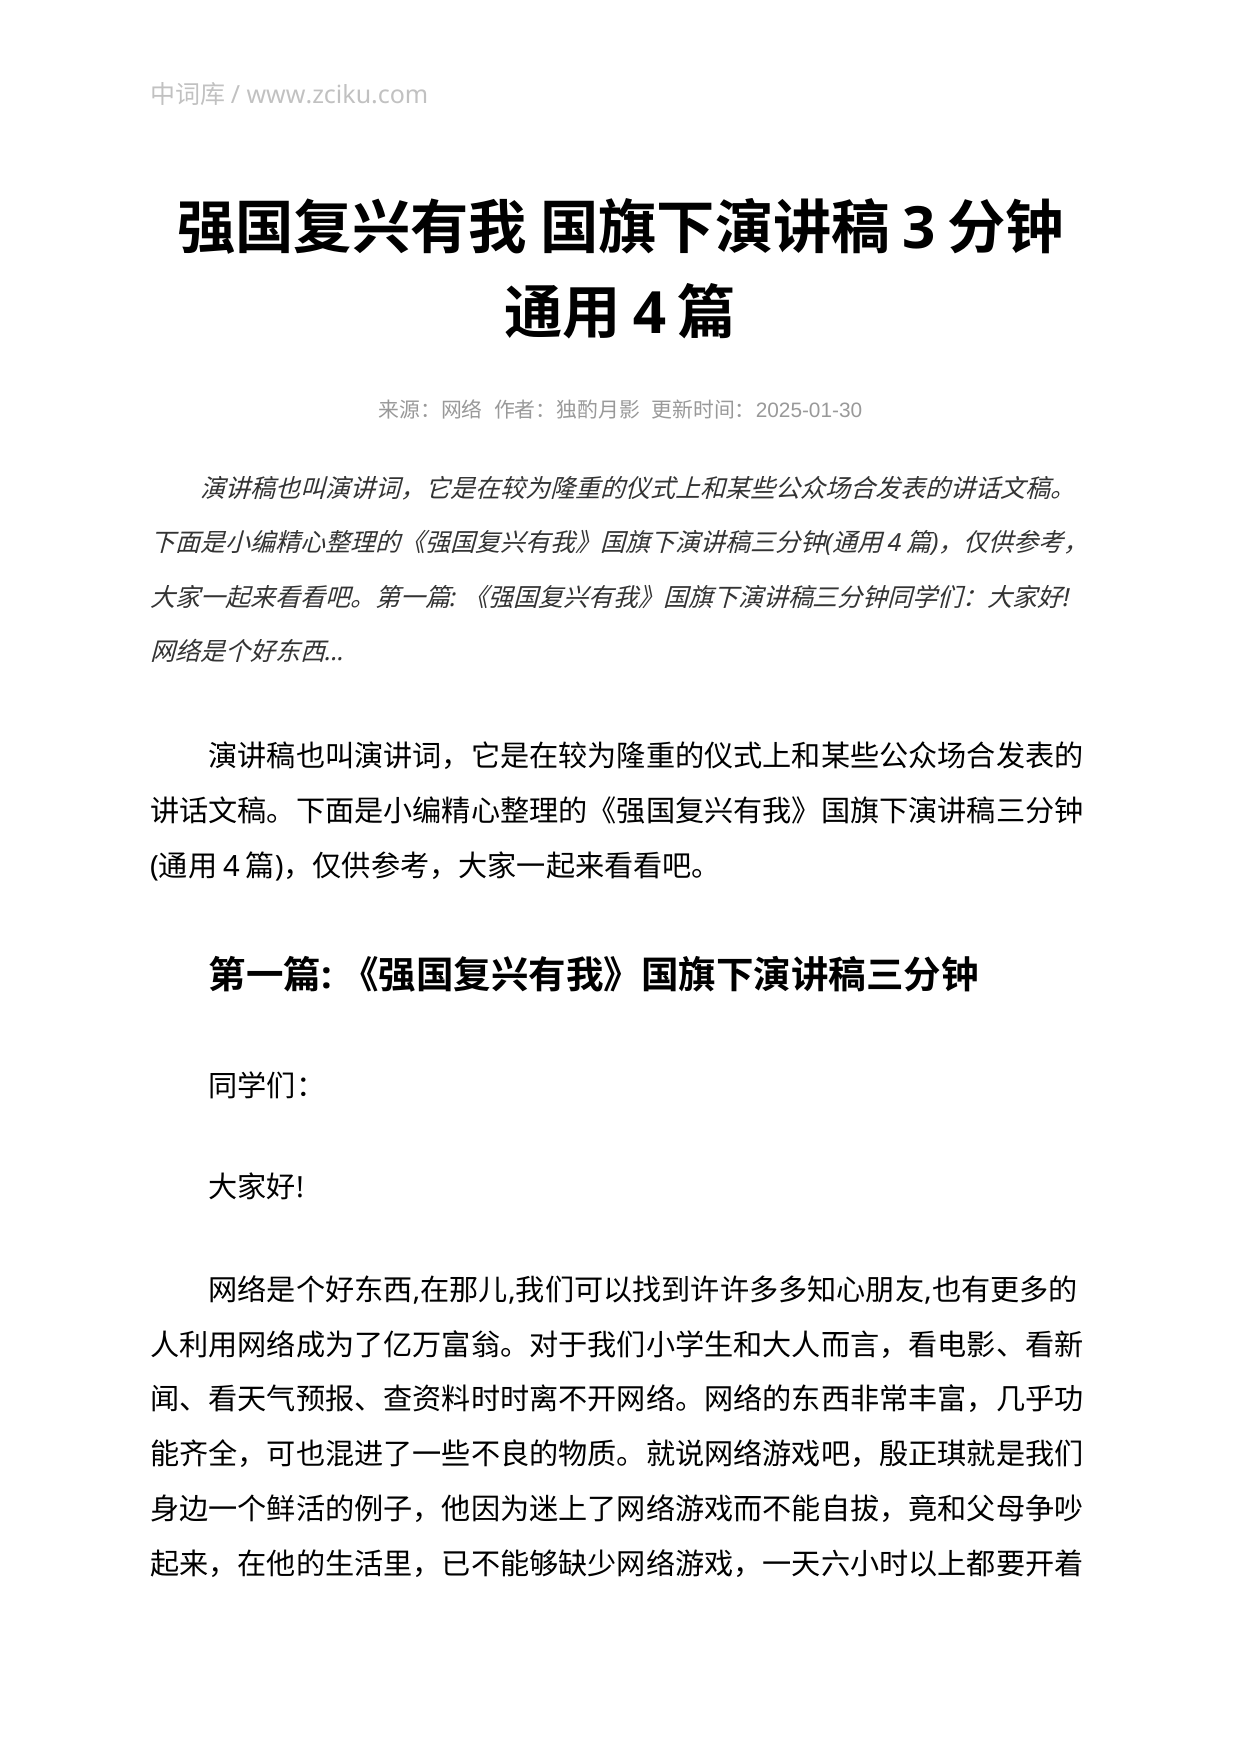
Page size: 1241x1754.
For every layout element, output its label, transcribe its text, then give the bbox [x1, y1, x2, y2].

text 来源：网络 作者：独酌月影 更新时间：2025-01-30 [150, 398, 1090, 422]
text 演讲稿也叫演讲词，它是在较为隆重的仪式上和某些公众场合发表的讲话文稿。下面是小编精心整理的《强国复兴有我》国旗下演讲稿三分钟(通用4篇)，仅供参考，大家一起来看看吧。第一篇: 《强国复兴有我》国旗下演讲稿三分钟同学们：大家好!网络是个好东西... [150, 468, 1090, 668]
text 第一篇: 《强国复兴有我》国旗下演讲稿三分钟 [150, 945, 1090, 999]
text 大家好! [150, 1164, 1090, 1206]
text 同学们： [150, 1062, 1090, 1104]
subtitle 强国复兴有我 国旗下演讲稿3分钟通用4篇 [150, 181, 1090, 351]
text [150, 1266, 1090, 1583]
text 演讲稿也叫演讲词，它是在较为隆重的仪式上和某些公众场合发表的讲话文稿。下面是小编精心整理的《强国复兴有我》国旗下演讲稿三分钟(通用4篇)，仅供参考，大家一起来看看吧。 [150, 733, 1090, 885]
